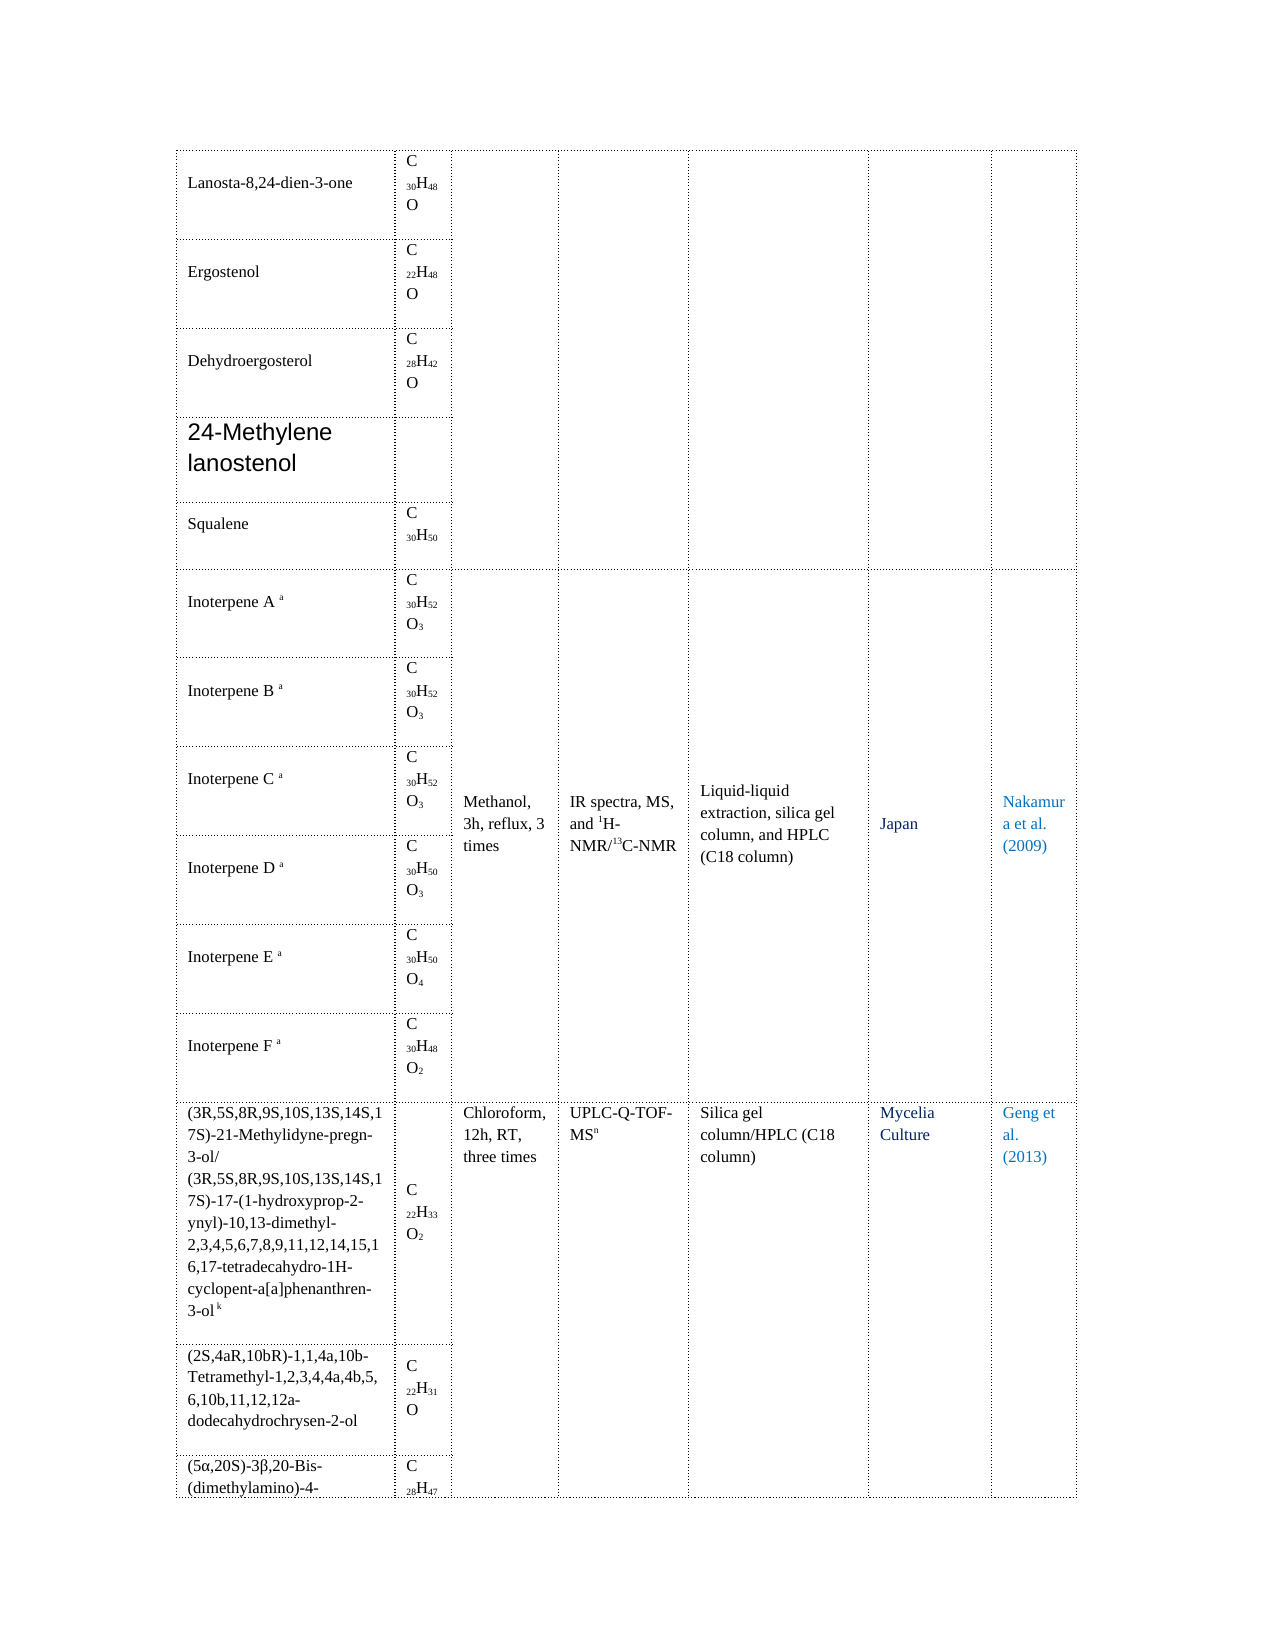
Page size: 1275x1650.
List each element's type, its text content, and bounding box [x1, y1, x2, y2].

table_cell Methanol, 3h, reflux, 3 times [452, 569, 558, 1102]
table_cell C30H50O3 [395, 835, 452, 924]
table_cell Ergostenol [176, 239, 395, 328]
table_cell C22H33O2 [395, 1102, 452, 1344]
table_cell Japan [869, 569, 991, 1102]
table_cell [176, 1455, 395, 1497]
table_cell C30H50 [395, 502, 452, 568]
table_cell 24-Methylene lanostenol [176, 417, 395, 502]
table_cell C22H48O [395, 239, 452, 328]
table_cell (3R,5S,8R,9S,10S,13S,14S,17S)-21-Methylidyne-pregn-3-ol/(3R,5S,8R,9S,10S,13S,14S,17S)-17-(1-hydroxyprop-2-ynyl)-10,13-dimethyl-2,3,4,5,6,7,8,9,11,12,14,15,16,17-tetradecahydro-1H-cyclopent-a[a]phenanthren-3-ol k [176, 1102, 395, 1344]
table_cell Inoterpene A a [176, 569, 395, 657]
table_cell Inoterpene B a [176, 657, 395, 746]
table_cell C30H52O3 [395, 569, 452, 657]
table_cell C30H50O4 [395, 924, 452, 1013]
table_cell Inoterpene E a [176, 924, 395, 1013]
table_cell Inoterpene C a [176, 746, 395, 835]
table_cell Inoterpene F a [176, 1013, 395, 1102]
table_cell Chloroform, 12h, RT, three times [452, 1102, 558, 1497]
table_cell (2S,4aR,10bR)-1,1,4a,10b-Tetramethyl-1,2,3,4,4a,4b,5, 6,10b,11,12,12a-dodecahydrochrysen-2-ol [176, 1344, 395, 1455]
table_cell [395, 417, 452, 502]
table_cell C30H48O2 [395, 1013, 452, 1102]
table_cell UPLC-Q-TOF-MSn [558, 1102, 689, 1497]
table_cell IR spectra, MS, and 1H-NMR/13C-NMR [558, 569, 689, 1102]
table_cell Liquid-liquid extraction, silica gel column, and HPLC (C18 column) [689, 569, 869, 1102]
table_cell C30H52O3 [395, 746, 452, 835]
table_cell Squalene [176, 502, 395, 568]
table_cell Dehydroergosterol [176, 328, 395, 417]
table_cell C30H48O [395, 150, 452, 239]
table_cell C28H47N2O2 [395, 1455, 452, 1497]
table_cell Silica gel column/HPLC (C18 column) [689, 1102, 869, 1497]
table_cell C30H52O3 [395, 657, 452, 746]
table_cell Geng et al. (2013) [991, 1102, 1076, 1497]
table_cell C28H42O [395, 328, 452, 417]
table_cell C22H31O [395, 1344, 452, 1455]
table_cell Nakamura et al. (2009) [991, 569, 1076, 1102]
table_cell Inoterpene D a [176, 835, 395, 924]
table_cell Mycelia Culture [869, 1102, 991, 1497]
table_cell Lanosta-8,24-dien-3-one [176, 150, 395, 239]
